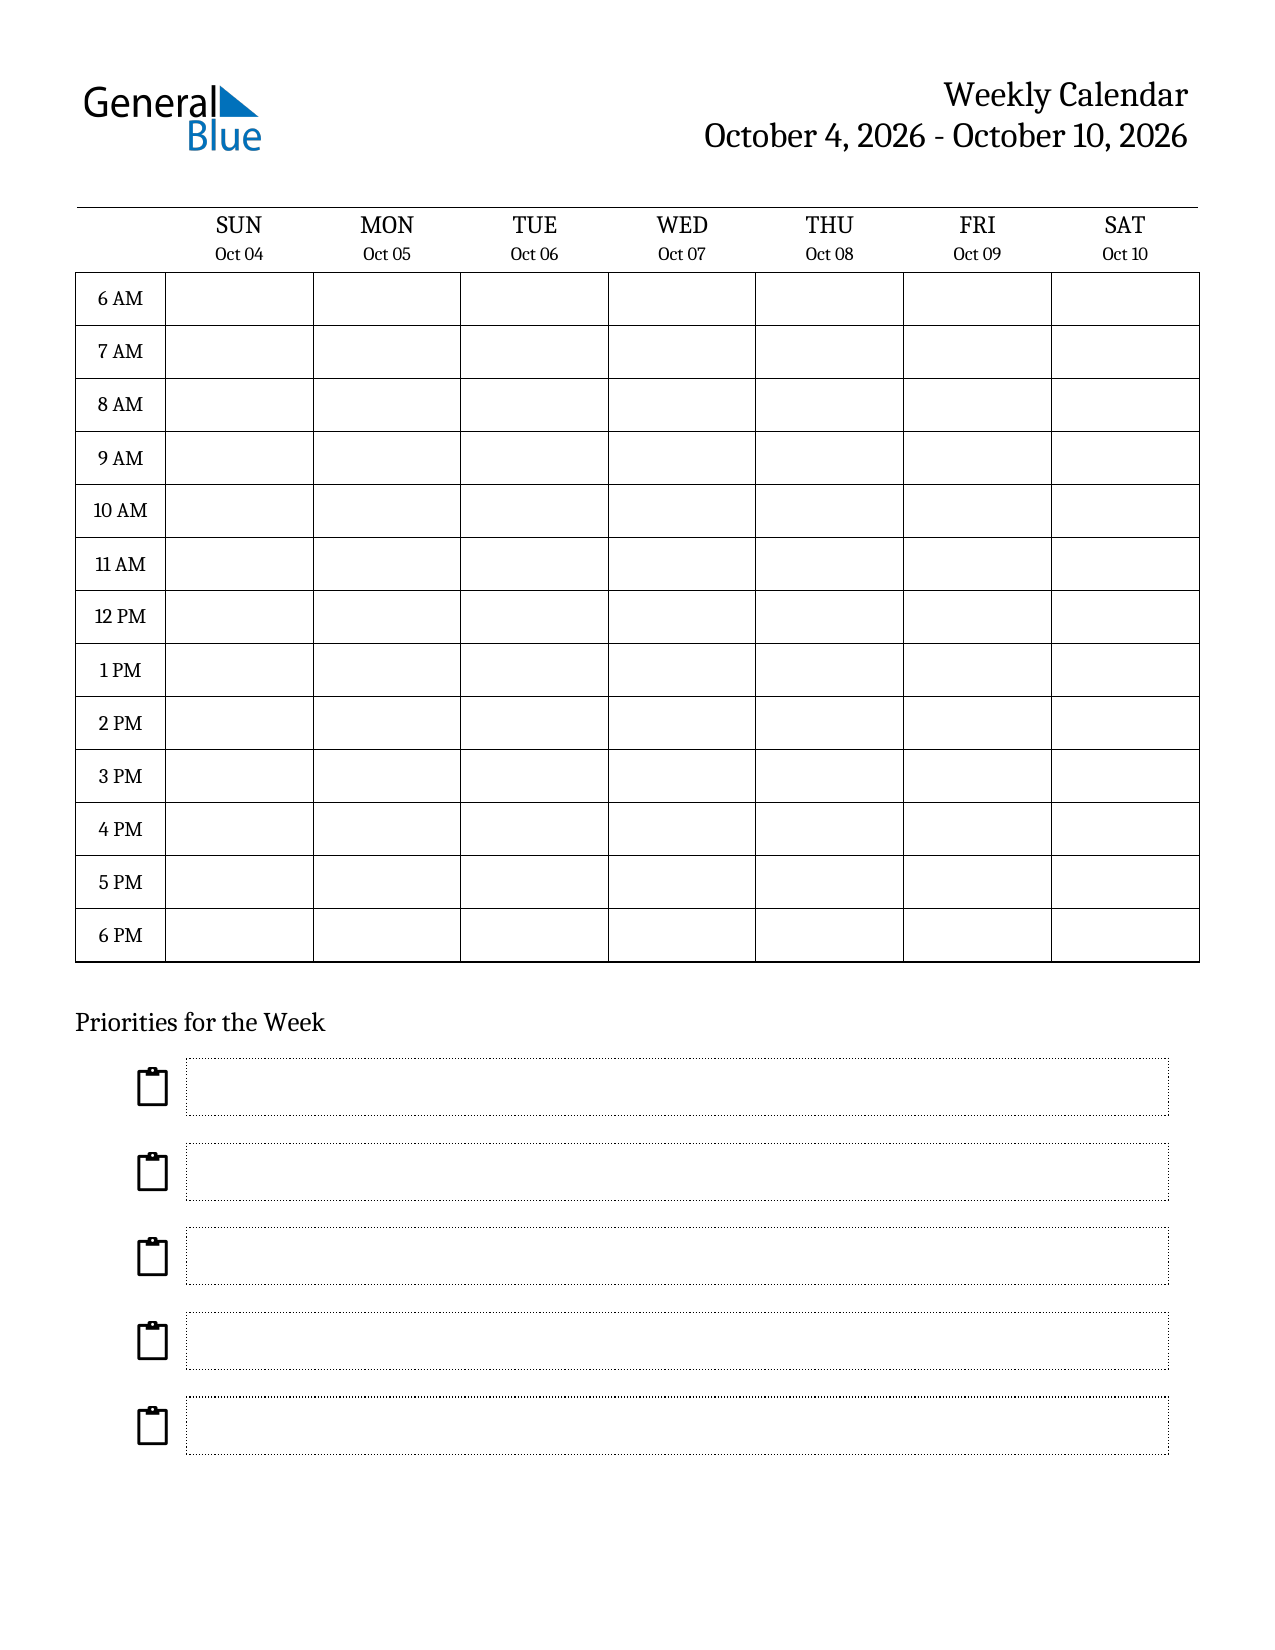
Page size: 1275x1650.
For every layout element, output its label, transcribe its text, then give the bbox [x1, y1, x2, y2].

table_cell [1052, 326, 1199, 378]
table_cell [756, 644, 903, 696]
table_cell [106, 1143, 187, 1200]
table_cell [904, 432, 1051, 484]
table_cell SUN Oct 04 [165, 208, 313, 272]
table_cell [76, 208, 165, 272]
table_cell [187, 1312, 1168, 1369]
table_cell [187, 1396, 1168, 1454]
table_cell 7 AM [76, 326, 165, 378]
table_cell [461, 803, 608, 855]
table_header [106, 1058, 187, 1115]
table_cell TUE Oct 06 [461, 208, 608, 272]
table_cell [609, 856, 755, 908]
table_cell [756, 803, 903, 855]
table_cell [1052, 697, 1199, 749]
table_cell [1052, 432, 1199, 484]
table_cell [166, 750, 313, 802]
table_cell [314, 591, 460, 643]
table_cell [1052, 538, 1199, 590]
table_cell [106, 1227, 187, 1284]
table_cell [106, 1312, 187, 1369]
table_cell [106, 1115, 1168, 1142]
table_cell [1052, 379, 1199, 431]
table_cell [1052, 750, 1199, 802]
table_cell [187, 1227, 1168, 1284]
table_cell [609, 697, 755, 749]
table_cell MON Oct 05 [313, 208, 461, 272]
table_cell [314, 856, 460, 908]
table_cell 12 PM [76, 591, 165, 643]
table_cell [756, 909, 903, 961]
table_cell [1052, 644, 1199, 696]
table_cell [609, 538, 755, 590]
table_cell [106, 1284, 1168, 1312]
table_cell 2 PM [76, 697, 165, 749]
table_cell [756, 326, 903, 378]
table_cell [314, 432, 460, 484]
table_cell [314, 538, 460, 590]
table_cell [756, 485, 903, 537]
table_cell [904, 856, 1051, 908]
picture [129, 1063, 176, 1110]
table_cell [106, 1200, 1168, 1227]
table_cell [461, 485, 608, 537]
table_cell [166, 485, 313, 537]
table_cell [106, 1396, 187, 1454]
table_cell 4 PM [76, 803, 165, 855]
table_cell [461, 326, 608, 378]
table_cell [314, 697, 460, 749]
table_cell [756, 379, 903, 431]
table_cell [461, 856, 608, 908]
table_cell FRI Oct 09 [904, 208, 1051, 272]
table_cell [166, 803, 313, 855]
table_cell [609, 591, 755, 643]
table_cell WED Oct 07 [608, 208, 756, 272]
picture [84, 85, 261, 151]
table_cell [461, 697, 608, 749]
table_cell [314, 644, 460, 696]
table_cell [314, 909, 460, 961]
table_cell [609, 803, 755, 855]
table_cell 9 AM [76, 432, 165, 484]
table_cell [904, 379, 1051, 431]
table_cell [166, 644, 313, 696]
picture [129, 1402, 176, 1449]
table_cell [461, 750, 608, 802]
table_cell 10 AM [76, 485, 165, 537]
table_cell [166, 379, 313, 431]
table_cell [314, 379, 460, 431]
table_cell [609, 326, 755, 378]
table_cell [1052, 909, 1199, 961]
table_cell [904, 803, 1051, 855]
table_cell [609, 750, 755, 802]
table_cell [166, 273, 313, 325]
table_cell [756, 273, 903, 325]
table_cell 6 AM [76, 273, 165, 325]
table_cell [314, 803, 460, 855]
table_cell [314, 273, 460, 325]
table_cell [756, 697, 903, 749]
table_cell [904, 485, 1051, 537]
table_cell 1 PM [76, 644, 165, 696]
table_cell [166, 697, 313, 749]
table_cell [756, 856, 903, 908]
table_cell [904, 538, 1051, 590]
table_cell [1052, 803, 1199, 855]
table_cell [609, 485, 755, 537]
table_cell [166, 538, 313, 590]
table_cell [904, 697, 1051, 749]
table_cell [904, 326, 1051, 378]
table_cell [1052, 485, 1199, 537]
table_cell 5 PM [76, 856, 165, 908]
table_cell [756, 591, 903, 643]
table_cell 6 PM [76, 909, 165, 961]
table_cell [461, 909, 608, 961]
table_cell [106, 1369, 1168, 1396]
table_cell [187, 1143, 1168, 1200]
table_cell [166, 432, 313, 484]
table_cell [904, 909, 1051, 961]
table_cell [461, 591, 608, 643]
table_cell 8 AM [76, 379, 165, 431]
table_cell [314, 485, 460, 537]
table_cell SAT Oct 10 [1051, 207, 1199, 272]
table_cell [461, 379, 608, 431]
table_cell [904, 644, 1051, 696]
table_cell [166, 591, 313, 643]
table_cell [1052, 591, 1199, 643]
table_cell [461, 644, 608, 696]
table_cell [904, 591, 1051, 643]
table_header [187, 1058, 1168, 1115]
table_cell [609, 909, 755, 961]
picture [129, 1148, 176, 1195]
table_cell [166, 909, 313, 961]
table_cell [904, 750, 1051, 802]
picture [129, 1318, 176, 1364]
table_cell [314, 750, 460, 802]
table_cell 3 PM [76, 750, 165, 802]
table_cell THU Oct 08 [756, 208, 903, 272]
table_cell [904, 273, 1051, 325]
table_cell [609, 432, 755, 484]
table_cell [756, 432, 903, 484]
table_header Weekly Calendar October 4, 2026 - October 10, 2026 [76, 75, 1199, 207]
table_cell [756, 538, 903, 590]
table_cell [461, 538, 608, 590]
table_cell [461, 432, 608, 484]
table_cell [609, 273, 755, 325]
table_cell [1052, 856, 1199, 908]
table_cell 11 AM [76, 538, 165, 590]
table_cell [1052, 273, 1199, 325]
table_cell [166, 856, 313, 908]
picture [129, 1233, 176, 1280]
table_cell [756, 750, 903, 802]
table_cell [609, 644, 755, 696]
table_cell [314, 326, 460, 378]
table_cell [609, 379, 755, 431]
table_cell [461, 273, 608, 325]
text Priorities for the Week [75, 1007, 1200, 1039]
table_cell [166, 326, 313, 378]
